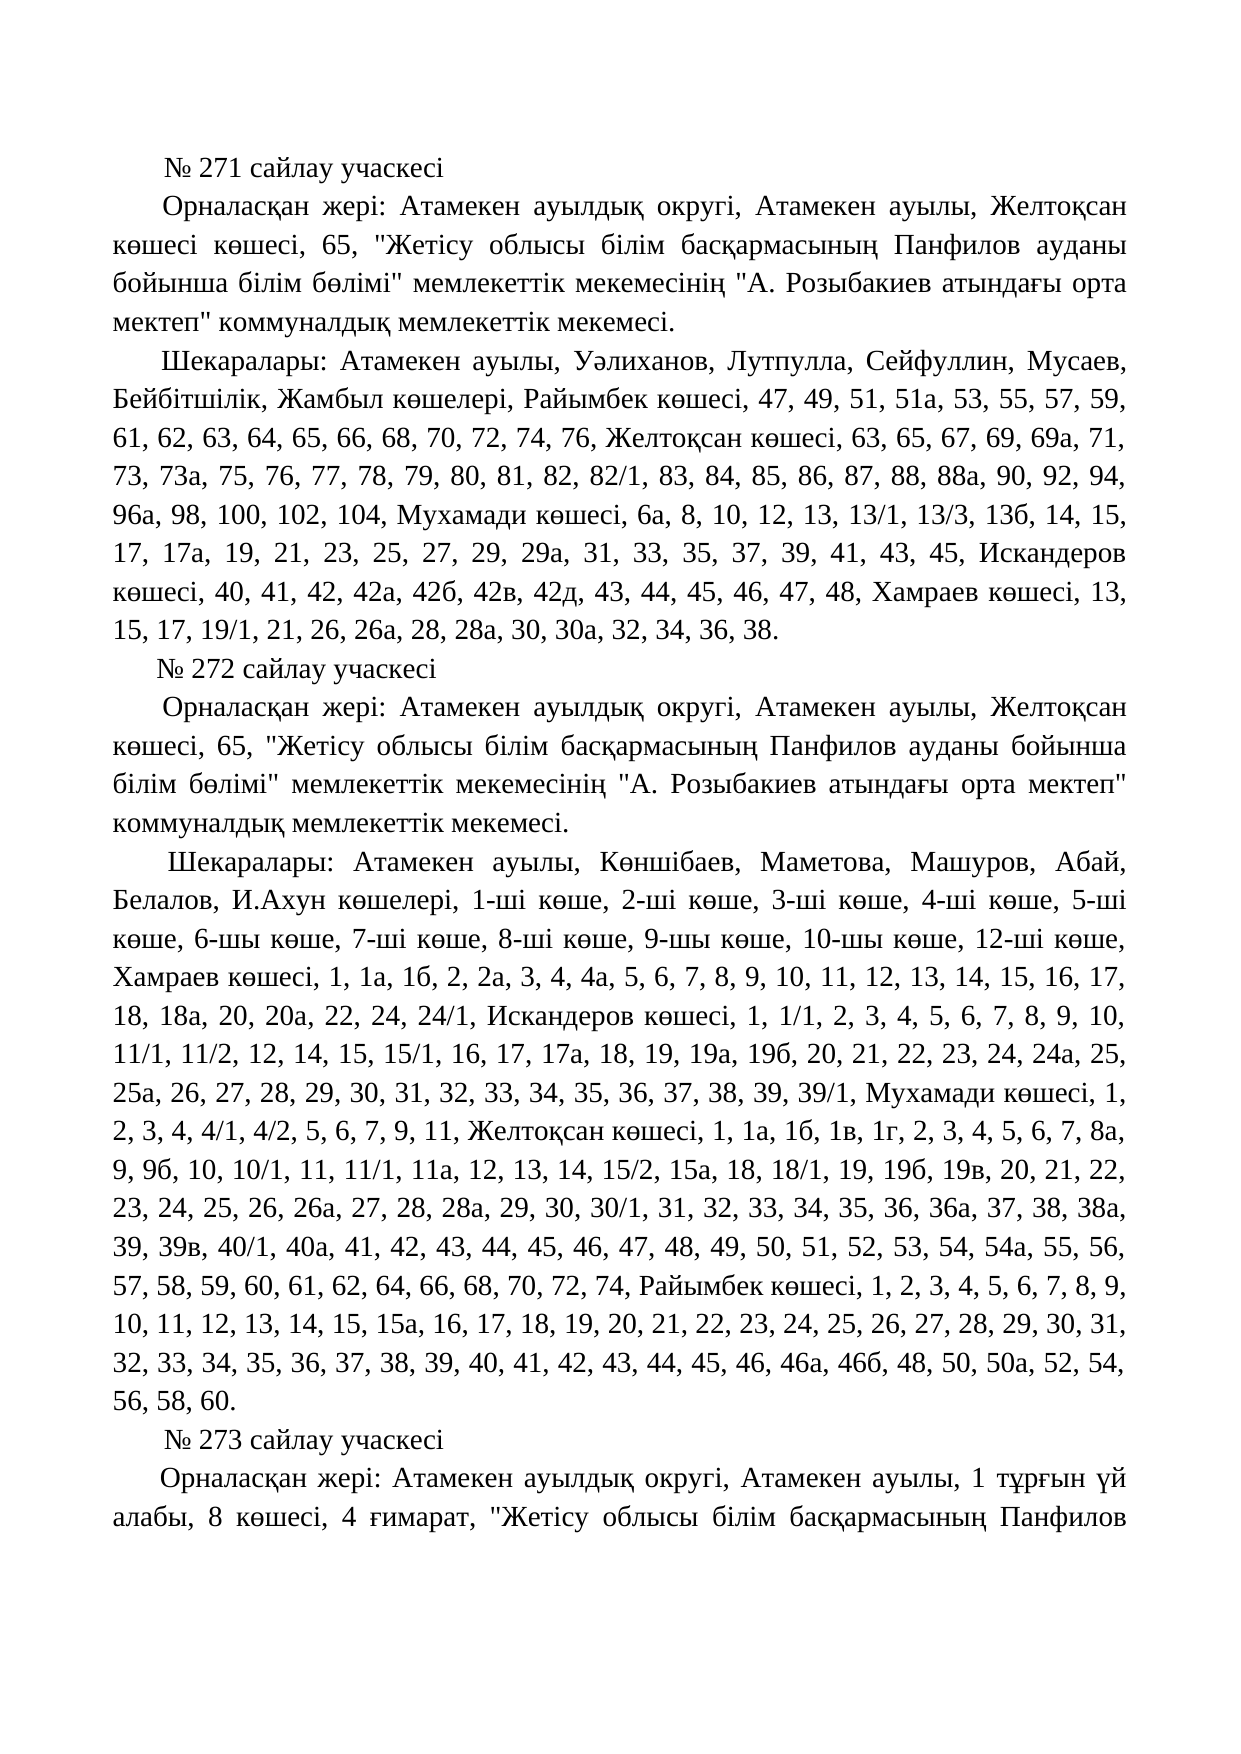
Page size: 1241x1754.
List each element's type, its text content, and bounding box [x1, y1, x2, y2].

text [112, 1460, 1128, 1532]
text № 271 сайлау учаскесі [112, 150, 1128, 183]
text Орналасқан жері: Атамекен ауылдық округі, Атамекен ауылы, Желтоқсан көшесі, 65, "Жетісу облысы білім басқармасының Панфилов ауданы бойынша білім бөлімі" мемлекеттік мекемесінің "А. Розыбакиев атындағы орта мектеп" коммуналдық мемлекеттік мекемесі. [112, 689, 1128, 839]
text Шекаралары: Атамекен ауылы, Уәлиханов, Лутпулла, Сейфуллин, Мусаев, Бейбітшілік, Жамбыл көшелері, Райымбек көшесі, 47, 49, 51, 51а, 53, 55, 57, 59, 61, 62, 63, 64, 65, 66, 68, 70, 72, 74, 76, Желтоқсан көшесі, 63, 65, 67, 69, 69а, 71, 73, 73а, 75, 76, 77, 78, 79, 80, 81, 82, 82/1, 83, 84, 85, 86, 87, 88, 88а, 90, 92, 94, 96а, 98, 100, 102, 104, Мухамади көшесі, 6а, 8, 10, 12, 13, 13/1, 13/3, 13б, 14, 15, 17, 17а, 19, 21, 23, 25, 27, 29, 29а, 31, 33, 35, 37, 39, 41, 43, 45, Искандеров көшесі, 40, 41, 42, 42а, 42б, 42в, 42д, 43, 44, 45, 46, 47, 48, Хамраев көшесі, 13, 15, 17, 19/1, 21, 26, 26а, 28, 28а, 30, 30а, 32, 34, 36, 38. [112, 343, 1128, 646]
text Шекаралары: Атамекен ауылы, Көншібаев, Маметова, Машуров, Абай, Белалов, И.Ахун көшелері, 1-ші көше, 2-ші көше, 3-ші көше, 4-ші көше, 5-ші көше, 6-шы көше, 7-ші көше, 8-ші көше, 9-шы көше, 10-шы көше, 12-ші көше, Хамраев көшесі, 1, 1а, 1б, 2, 2а, 3, 4, 4а, 5, 6, 7, 8, 9, 10, 11, 12, 13, 14, 15, 16, 17, 18, 18а, 20, 20а, 22, 24, 24/1, Искандеров көшесі, 1, 1/1, 2, 3, 4, 5, 6, 7, 8, 9, 10, 11/1, 11/2, 12, 14, 15, 15/1, 16, 17, 17а, 18, 19, 19а, 19б, 20, 21, 22, 23, 24, 24а, 25, 25а, 26, 27, 28, 29, 30, 31, 32, 33, 34, 35, 36, 37, 38, 39, 39/1, Мухамади көшесі, 1, 2, 3, 4, 4/1, 4/2, 5, 6, 7, 9, 11, Желтоқсан көшесі, 1, 1а, 1б, 1в, 1г, 2, 3, 4, 5, 6, 7, 8а, 9, 9б, 10, 10/1, 11, 11/1, 11а, 12, 13, 14, 15/2, 15а, 18, 18/1, 19, 19б, 19в, 20, 21, 22, 23, 24, 25, 26, 26а, 27, 28, 28а, 29, 30, 30/1, 31, 32, 33, 34, 35, 36, 36а, 37, 38, 38а, 39, 39в, 40/1, 40а, 41, 42, 43, 44, 45, 46, 47, 48, 49, 50, 51, 52, 53, 54, 54а, 55, 56, 57, 58, 59, 60, 61, 62, 64, 66, 68, 70, 72, 74, Райымбек көшесі, 1, 2, 3, 4, 5, 6, 7, 8, 9, 10, 11, 12, 13, 14, 15, 15а, 16, 17, 18, 19, 20, 21, 22, 23, 24, 25, 26, 27, 28, 29, 30, 31, 32, 33, 34, 35, 36, 37, 38, 39, 40, 41, 42, 43, 44, 45, 46, 46а, 46б, 48, 50, 50а, 52, 54, 56, 58, 60. [112, 844, 1128, 1417]
text № 273 сайлау учаскесі [112, 1422, 1128, 1455]
text № 272 сайлау учаскесі [112, 651, 1128, 684]
text Орналасқан жері: Атамекен ауылдық округі, Атамекен ауылы, Желтоқсан көшесі көшесі, 65, "Жетісу облысы білім басқармасының Панфилов ауданы бойынша білім бөлімі" мемлекеттік мекемесінің "А. Розыбакиев атындағы орта мектеп" коммуналдық мемлекеттік мекемесі. [112, 188, 1128, 338]
